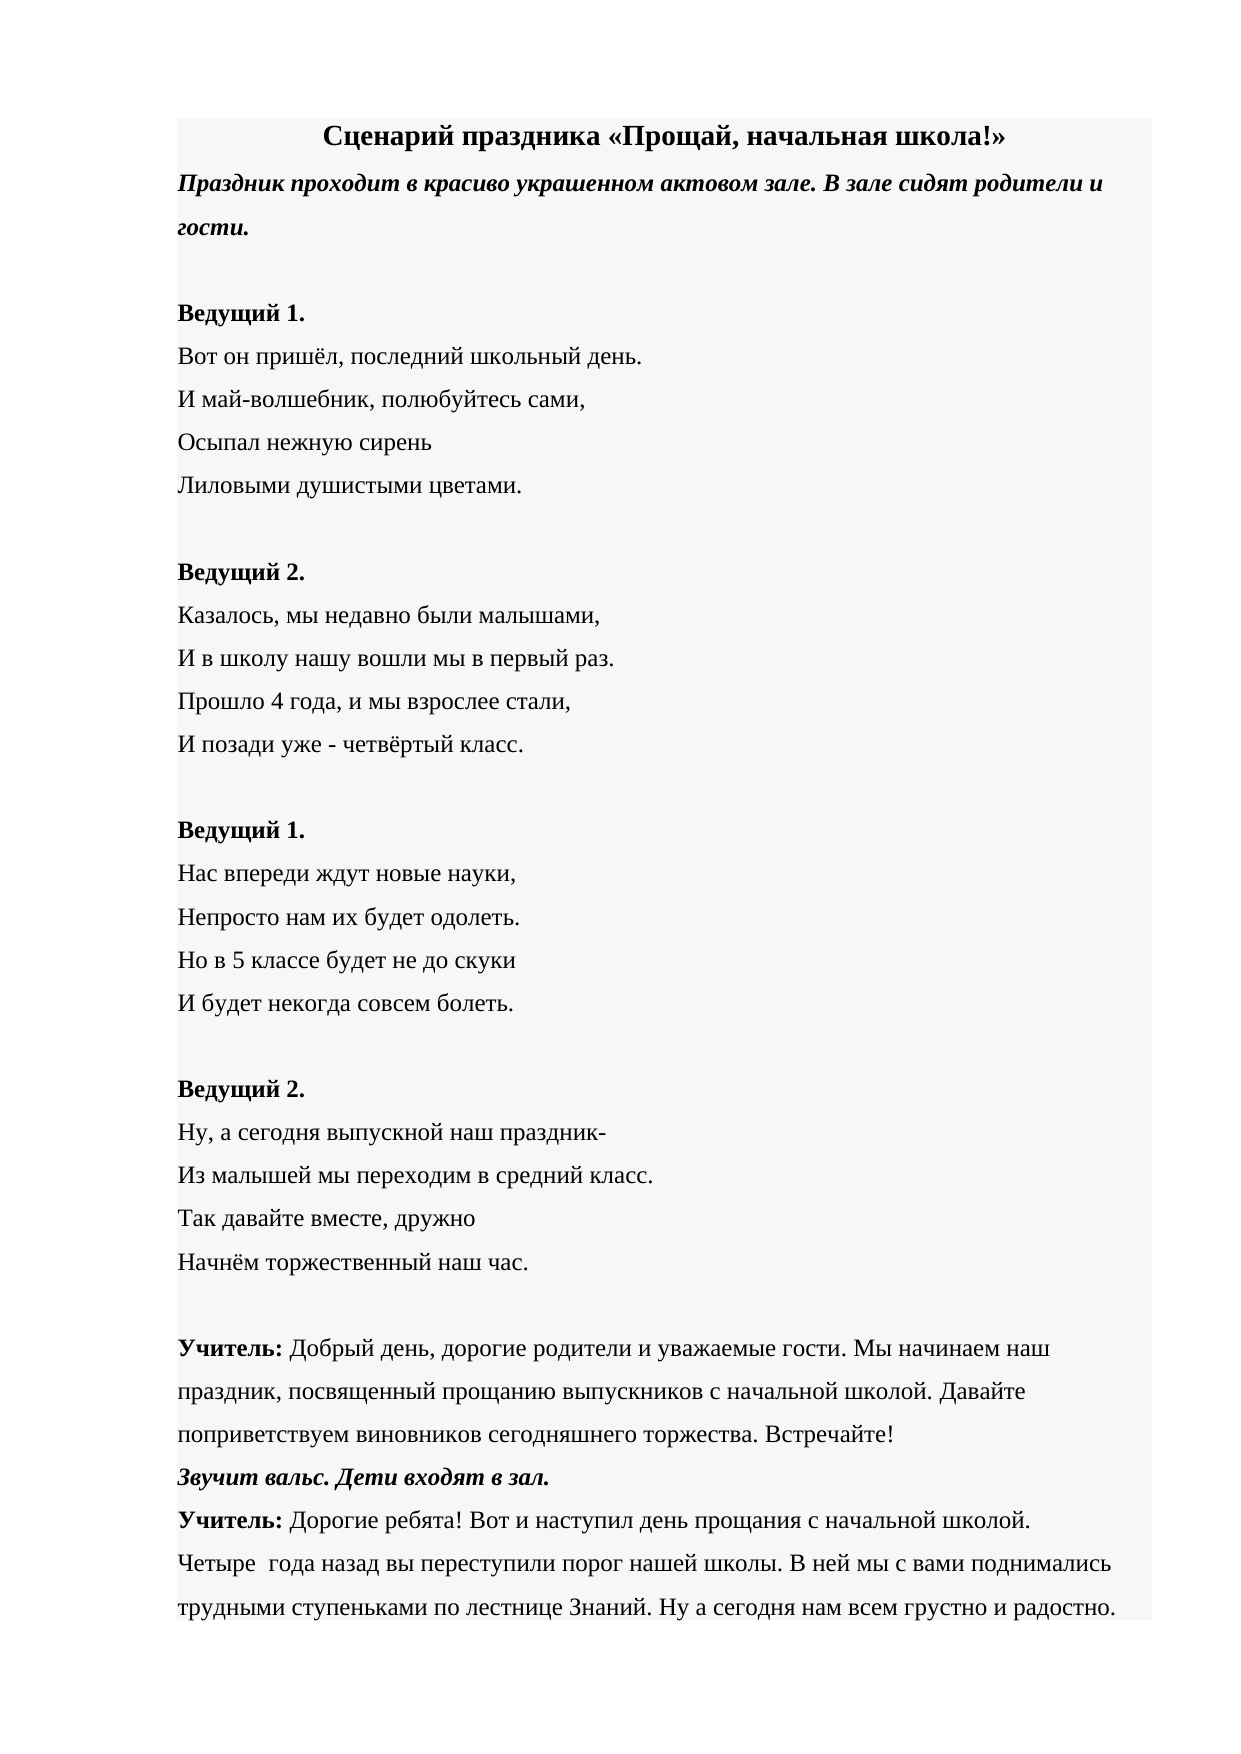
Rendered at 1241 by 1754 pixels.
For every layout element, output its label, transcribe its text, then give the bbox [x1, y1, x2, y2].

text Ну, а сегодня выпускной наш праздник- [177, 1117, 1152, 1146]
text Осыпал нежную сирень [177, 427, 1152, 456]
text Сценарий праздника «Прощай, начальная школа!» [177, 118, 1152, 152]
text Ведущий 2. [177, 1074, 1152, 1103]
text Из малышей мы переходим в средний класс. [177, 1160, 1152, 1189]
text Начнём торжественный наш час. [177, 1247, 1152, 1275]
text Учитель: Дорогие ребята! Вот и наступил день прощания с начальной школой. [177, 1505, 1152, 1534]
text Нас впереди ждут новые науки, [177, 858, 1152, 887]
text Звучит вальс. Дети входят в зал. [177, 1462, 1152, 1491]
text Учитель: Добрый день, дорогие родители и уважаемые гости. Мы начинаем наш праздник, посвященный прощанию выпускников с начальной школой. Давайте поприветствуем виновников сегодняшнего торжества. Встречайте! [177, 1333, 1152, 1448]
text И май-волшебник, полюбуйтесь сами, [177, 384, 1152, 413]
text Прошло 4 года, и мы взрослее стали, [177, 686, 1152, 715]
text Лиловыми душистыми цветами. [177, 470, 1152, 499]
text Ведущий 1. [177, 298, 1152, 327]
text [177, 1548, 1152, 1620]
text И позади уже - четвёртый класс. [177, 729, 1152, 758]
text Ведущий 2. [177, 557, 1152, 585]
text Ведущий 1. [177, 815, 1152, 844]
text Но в 5 классе будет не до скуки [177, 945, 1152, 973]
text Казалось, мы недавно были малышами, [177, 600, 1152, 628]
text И будет некогда совсем болеть. [177, 988, 1152, 1017]
text Так давайте вместе, дружно [177, 1203, 1152, 1232]
text Непросто нам их будет одолеть. [177, 902, 1152, 930]
text И в школу нашу вошли мы в первый раз. [177, 643, 1152, 672]
text Вот он пришёл, последний школьный день. [177, 341, 1152, 370]
text Праздник проходит в красиво украшенном актовом зале. В зале сидят родители и гости. [177, 168, 1152, 240]
